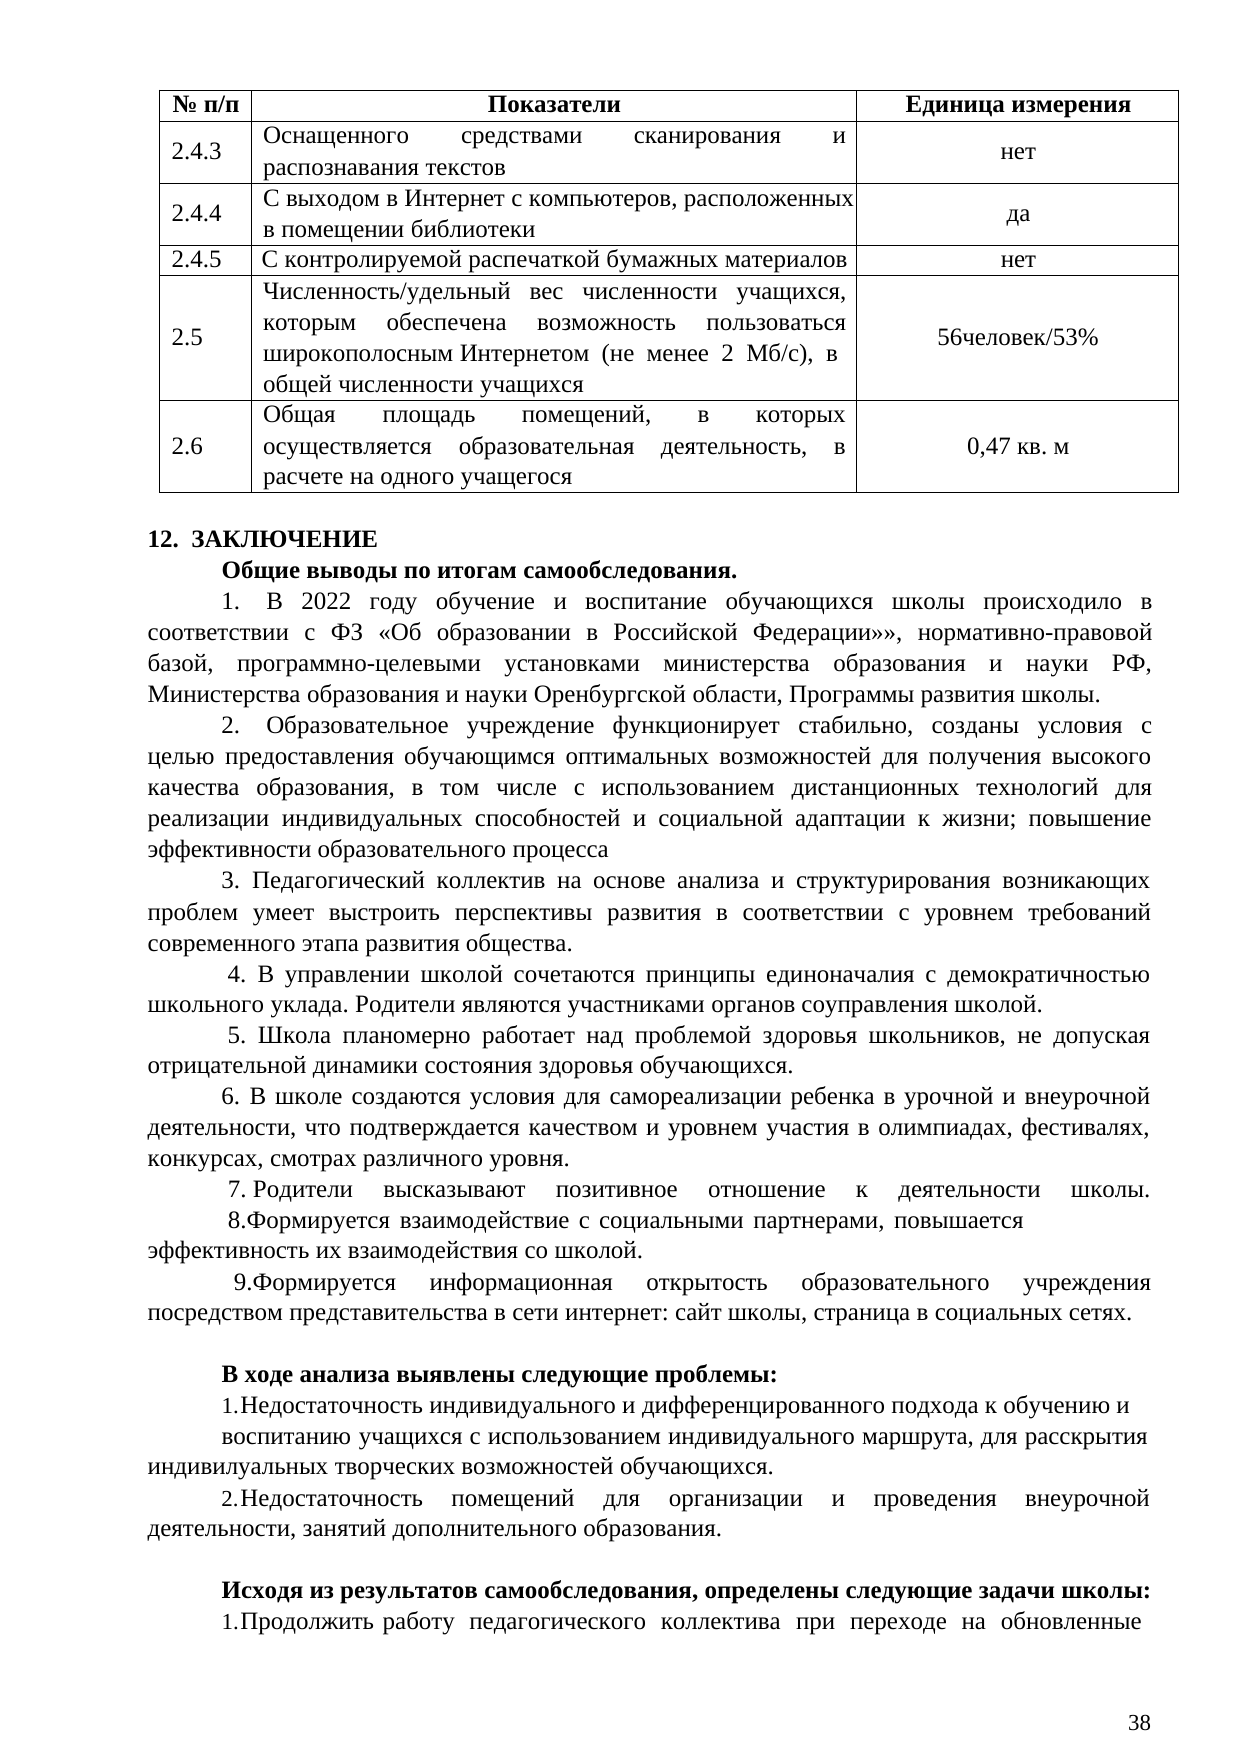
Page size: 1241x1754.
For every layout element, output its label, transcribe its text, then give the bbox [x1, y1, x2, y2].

text В ходе анализа выявлены следующие проблемы: [221, 1359, 1223, 1388]
table_cell нет [857, 246, 1178, 275]
list В управлении школой сочетаются принципы единоначалия с демократичностью школьного уклада. Родители являются участниками органов соуправления школой. [147, 959, 1151, 1018]
table_cell нет [857, 122, 1178, 182]
table_cell 0,47 кв. м [857, 401, 1178, 492]
subtitle Общие выводы по итогам самообследования. [221, 555, 1223, 584]
table_cell 2.6 [160, 401, 251, 492]
table_cell Общая площадь помещений, в которых осуществляется образовательная деятельность, в расчете на одного учащегося [252, 401, 856, 492]
table_cell 56человек/53% [857, 276, 1178, 399]
list Педагогический коллектив на основе анализа и структурирования возникающих проблем умеет выстроить перспективы развития в соответствии с уровнем требований современного этапа развития общества. [147, 866, 1151, 956]
table_header Единица измерения [857, 91, 1178, 121]
text индивилуальных творческих возможностей обучающихся. [147, 1452, 1223, 1480]
table_cell да [857, 184, 1178, 245]
list Недостаточность помещений для организации и проведения внеурочной деятельности, занятий дополнительного образования. [147, 1483, 1151, 1542]
table_header № п/п [160, 91, 251, 121]
list Школа планомерно работает над проблемой здоровья школьников, не допуская отрицательной динамики состояния здоровья обучающихся. [147, 1020, 1151, 1079]
list Недостаточность индивидуального и дифференцированного подхода к обучению и воспитанию учащихся с использованием индивидуального маршрута, для расскрытия [221, 1390, 1151, 1450]
table_cell С выходом в Интернет с компьютеров, расположенных в помещении библиотеки [252, 184, 856, 245]
table_cell 2.4.3 [160, 122, 251, 182]
list В 2022 году обучение и воспитание обучающихся школы происходило в соответствии с ФЗ «Об образовании в Российской Федерации»», нормативно-правовой базой, программно-целевыми установками министерства образования и науки РФ, Министерства образования и науки Оренбургской области, Программы развития школы. [147, 586, 1152, 708]
subtitle ЗАКЛЮЧЕНИЕ [147, 524, 1223, 553]
list Родители высказывают позитивное отношение к деятельности школы. 8.Формируется взаимодействие с социальными партнерами, повышается [228, 1174, 1151, 1234]
table_header Показатели [252, 91, 856, 121]
list Образовательное учреждение функционирует стабильно, созданы условия с целью предоставления обучающимся оптимальных возможностей для получения высокого качества образования, в том числе с использованием дистанционных технологий для реализации индивидуальных способностей и социальной адаптации к жизни; повышение эффективности образовательного процесса [147, 710, 1152, 863]
table_cell Оснащенного средствами сканирования и распознавания текстов [252, 122, 856, 182]
list В школе создаются условия для самореализации ребенка в урочной и внеурочной деятельности, что подтверждается качеством и уровнем участия в олимпиадах, фестивалях, конкурсах, смотрах различного уровня. [147, 1081, 1151, 1172]
table_cell 2.4.5 [160, 246, 251, 275]
text Исходя из результатов самообследования, определены следующие задачи школы: [221, 1575, 1223, 1604]
table_cell 2.4.4 [160, 184, 251, 245]
table_cell С контролируемой распечаткой бумажных материалов [252, 246, 856, 275]
table_cell Численность/удельный вес численности учащихся, которым обеспечена возможность пользоваться широкополосным Интернетом (не менее 2 Мб/с), в общей численности учащихся [252, 276, 856, 399]
text 9.Формируется информационная открытость образовательного учреждения посредством представительства в сети интернет: сайт школы, страница в социальных сетях. [147, 1267, 1151, 1326]
list Продолжить работу педагогического коллектива при переходе на обновленные [221, 1606, 1223, 1635]
text эффективность их взаимодействия со школой. [147, 1236, 1223, 1264]
table_cell 2.5 [160, 276, 251, 399]
